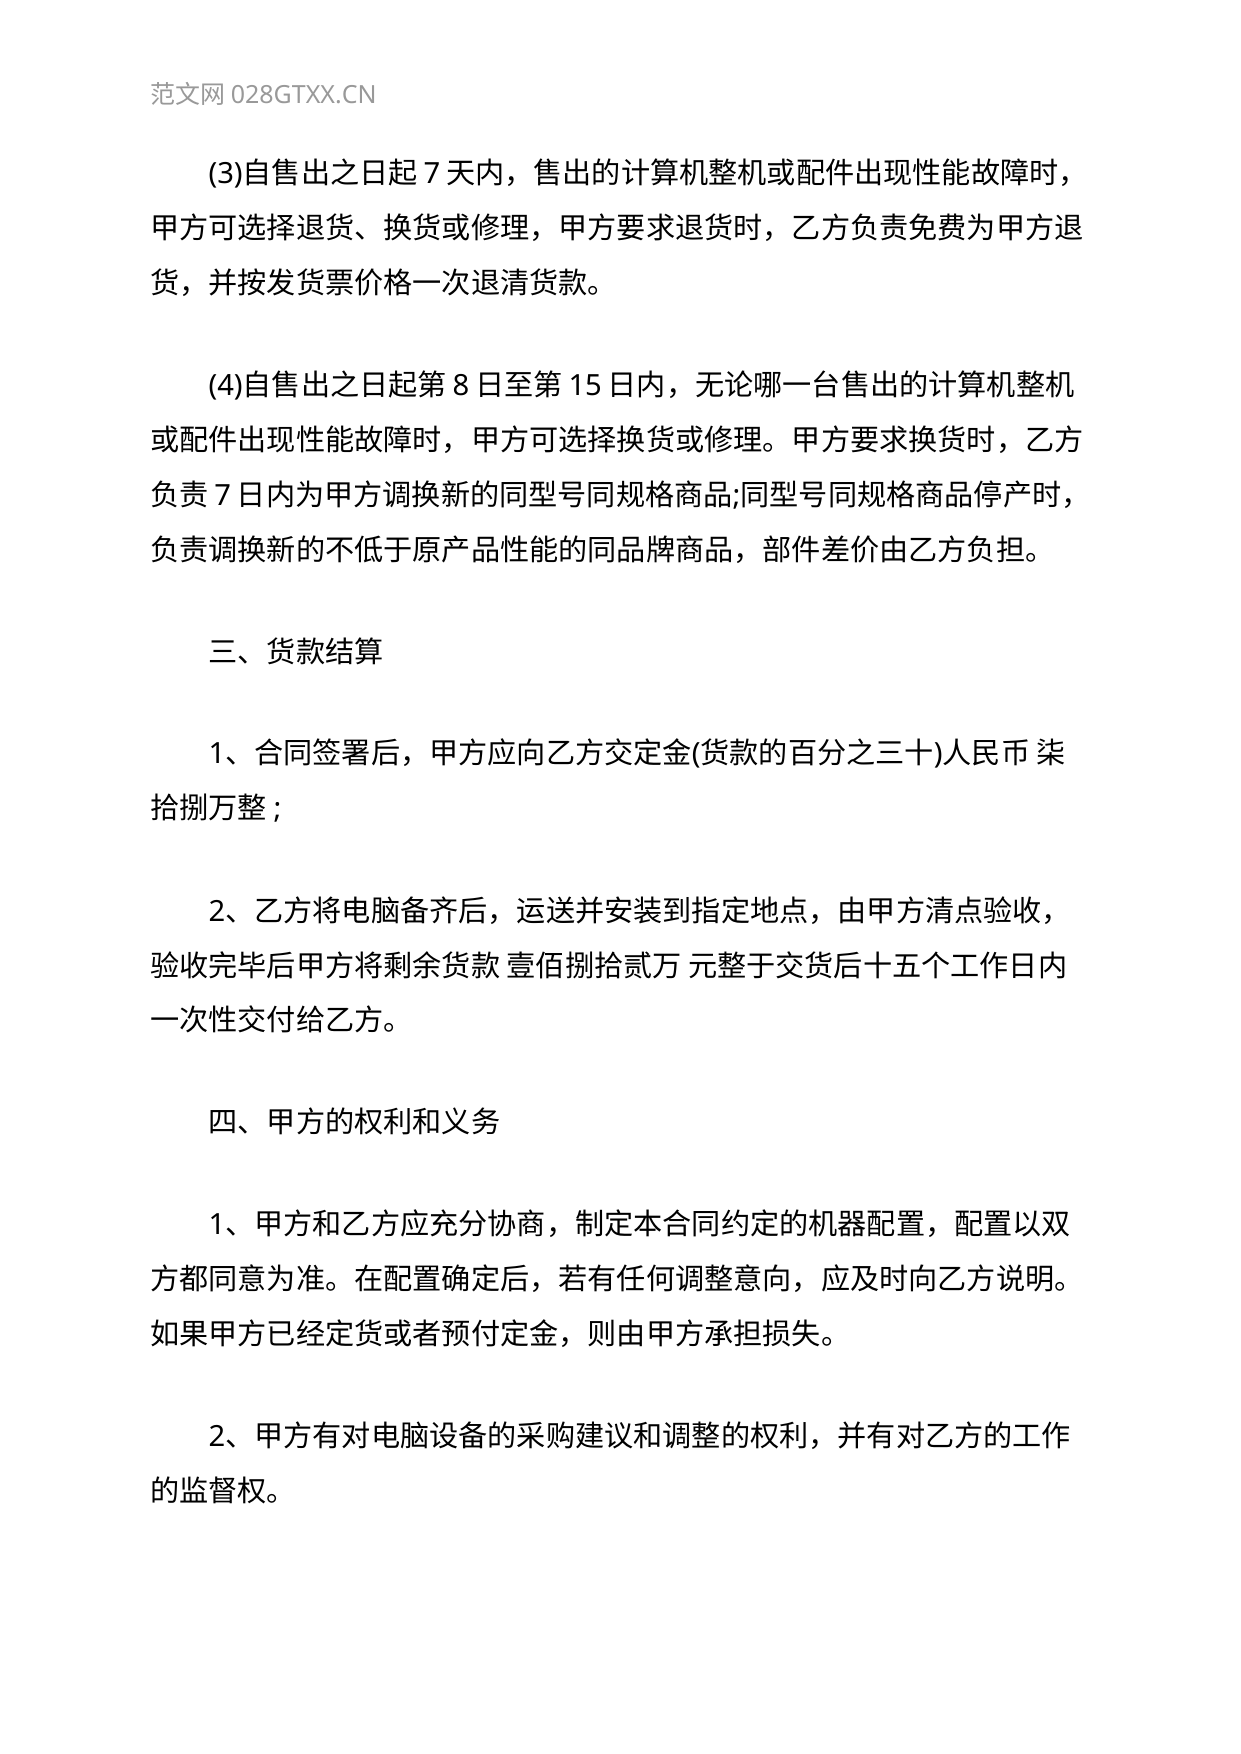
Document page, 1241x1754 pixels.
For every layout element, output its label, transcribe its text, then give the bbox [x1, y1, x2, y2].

text 1、甲方和乙方应充分协商，制定本合同约定的机器配置，配置以双方都同意为准。在配置确定后，若有任何调整意向，应及时向乙方说明。如果甲方已经定货或者预付定金，则由甲方承担损失。 [150, 1201, 1090, 1353]
text (4)自售出之日起第8日至第15日内，无论哪一台售出的计算机整机或配件出现性能故障时，甲方可选择换货或修理。甲方要求换货时，乙方负责7日内为甲方调换新的同型号同规格商品;同型号同规格商品停产时，负责调换新的不低于原产品性能的同品牌商品，部件差价由乙方负担。 [150, 362, 1090, 569]
text 2、乙方将电脑备齐后，运送并安装到指定地点，由甲方清点验收，验收完毕后甲方将剩余货款 壹佰捌拾贰万 元整于交货后十五个工作日内一次性交付给乙方。 [150, 887, 1090, 1039]
text 1、合同签署后，甲方应向乙方交定金(货款的百分之三十)人民币 柒拾捌万整 ; [150, 730, 1090, 827]
text 2、甲方有对电脑设备的采购建议和调整的权利，并有对乙方的工作的监督权。 [150, 1412, 1090, 1509]
text 四、甲方的权利和义务 [150, 1099, 1090, 1141]
text 三、货款结算 [150, 628, 1090, 671]
text (3)自售出之日起7天内，售出的计算机整机或配件出现性能故障时，甲方可选择退货、换货或修理，甲方要求退货时，乙方负责免费为甲方退货，并按发货票价格一次退清货款。 [150, 150, 1090, 302]
